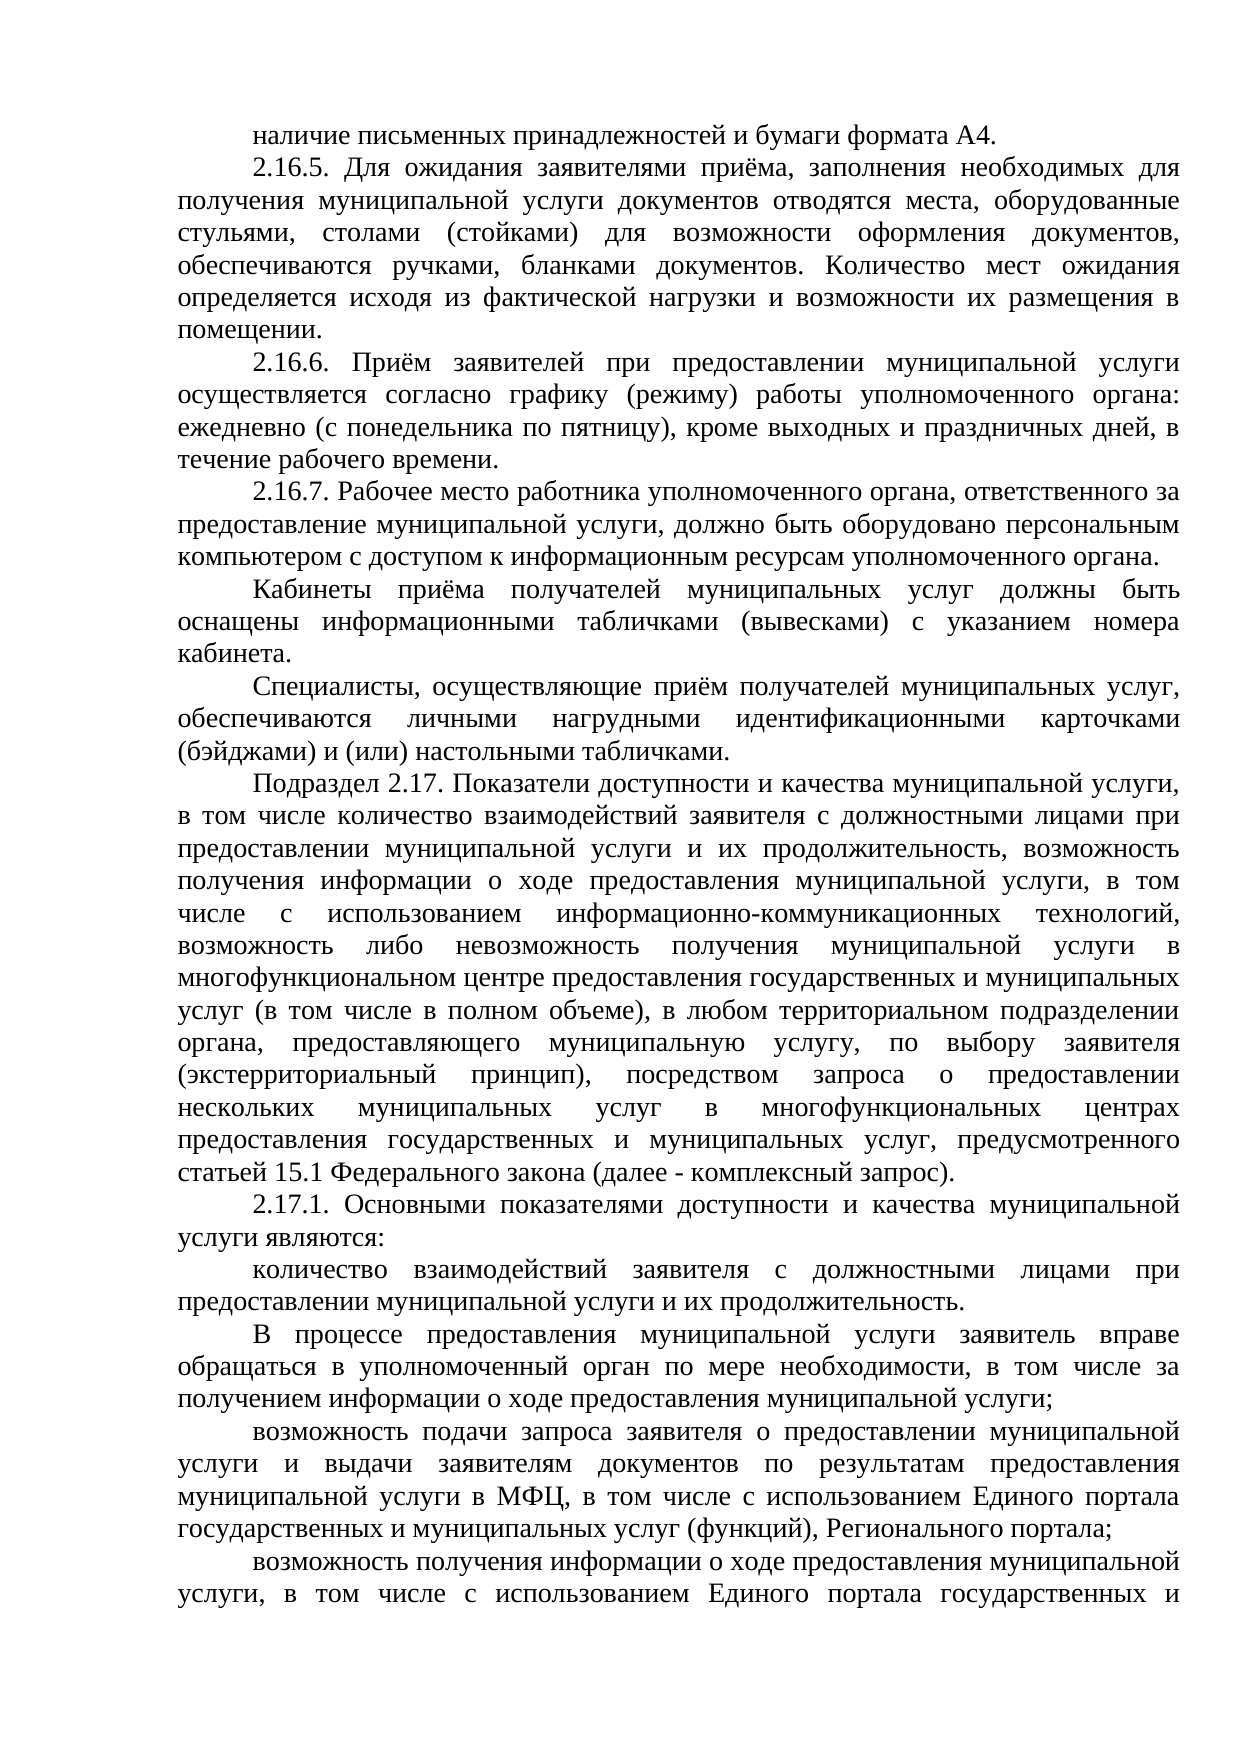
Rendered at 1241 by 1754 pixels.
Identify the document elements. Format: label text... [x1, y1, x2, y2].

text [177, 1543, 1181, 1608]
text Кабинеты приёма получателей муниципальных услуг должны быть оснащены информационными табличками (вывесками) с указанием номера кабинета. [177, 572, 1181, 669]
text 2.16.6. Приём заявителей при предоставлении муниципальной услуги осуществляется согласно графику (режиму) работы уполномоченного органа: ежедневно (с понедельника по пятницу), кроме выходных и праздничных дней, в течение рабочего времени. [177, 345, 1181, 474]
text количество взаимодействий заявителя с должностными лицами при предоставлении муниципальной услуги и их продолжительность. [177, 1252, 1181, 1317]
text наличие письменных принадлежностей и бумаги формата A4. [177, 118, 1181, 151]
text 2.16.7. Рабочее место работника уполномоченного органа, ответственного за предоставление муниципальной услуги, должно быть оборудовано персональным компьютером с доступом к информационным ресурсам уполномоченного органа. [177, 474, 1181, 572]
text Специалисты, осуществляющие приём получателей муниципальных услуг, обеспечиваются личными нагрудными идентификационными карточками (бэйджами) и (или) настольными табличками. [177, 669, 1181, 766]
text В процессе предоставления муниципальной услуги заявитель вправе обращаться в уполномоченный орган по мере необходимости, в том числе за получением информации о ходе предоставления муниципальной услуги; [177, 1317, 1181, 1414]
text Подраздел 2.17. Показатели доступности и качества муниципальной услуги, в том числе количество взаимодействий заявителя с должностными лицами при предоставлении муниципальной услуги и их продолжительность, возможность получения информации о ходе предоставления муниципальной услуги, в том числе с использованием информационно-коммуникационных технологий, возможность либо невозможность получения муниципальной услуги в многофункциональном центре предоставления государственных и муниципальных услуг (в том числе в полном объеме), в любом территориальном подразделении органа, предоставляющего муниципальную услугу, по выбору заявителя (экстерриториальный принцип), посредством запроса о предоставлении нескольких муниципальных услуг в многофункциональных центрах предоставления государственных и муниципальных услуг, предусмотренного статьей 15.1 Федерального закона (далее - комплексный запрос). [177, 766, 1181, 1187]
text возможность подачи запроса заявителя о предоставлении муниципальной услуги и выдачи заявителям документов по результатам предоставления муниципальной услуги в МФЦ, в том числе с использованием Единого портала государственных и муниципальных услуг (функций), Регионального портала; [177, 1414, 1181, 1543]
text 2.17.1. Основными показателями доступности и качества муниципальной услуги являются: [177, 1187, 1181, 1252]
text 2.16.5. Для ожидания заявителями приёма, заполнения необходимых для получения муниципальной услуги документов отводятся места, оборудованные стульями, столами (стойками) для возможности оформления документов, обеспечиваются ручками, бланками документов. Количество мест ожидания определяется исходя из фактической нагрузки и возможности их размещения в помещении. [177, 151, 1181, 345]
